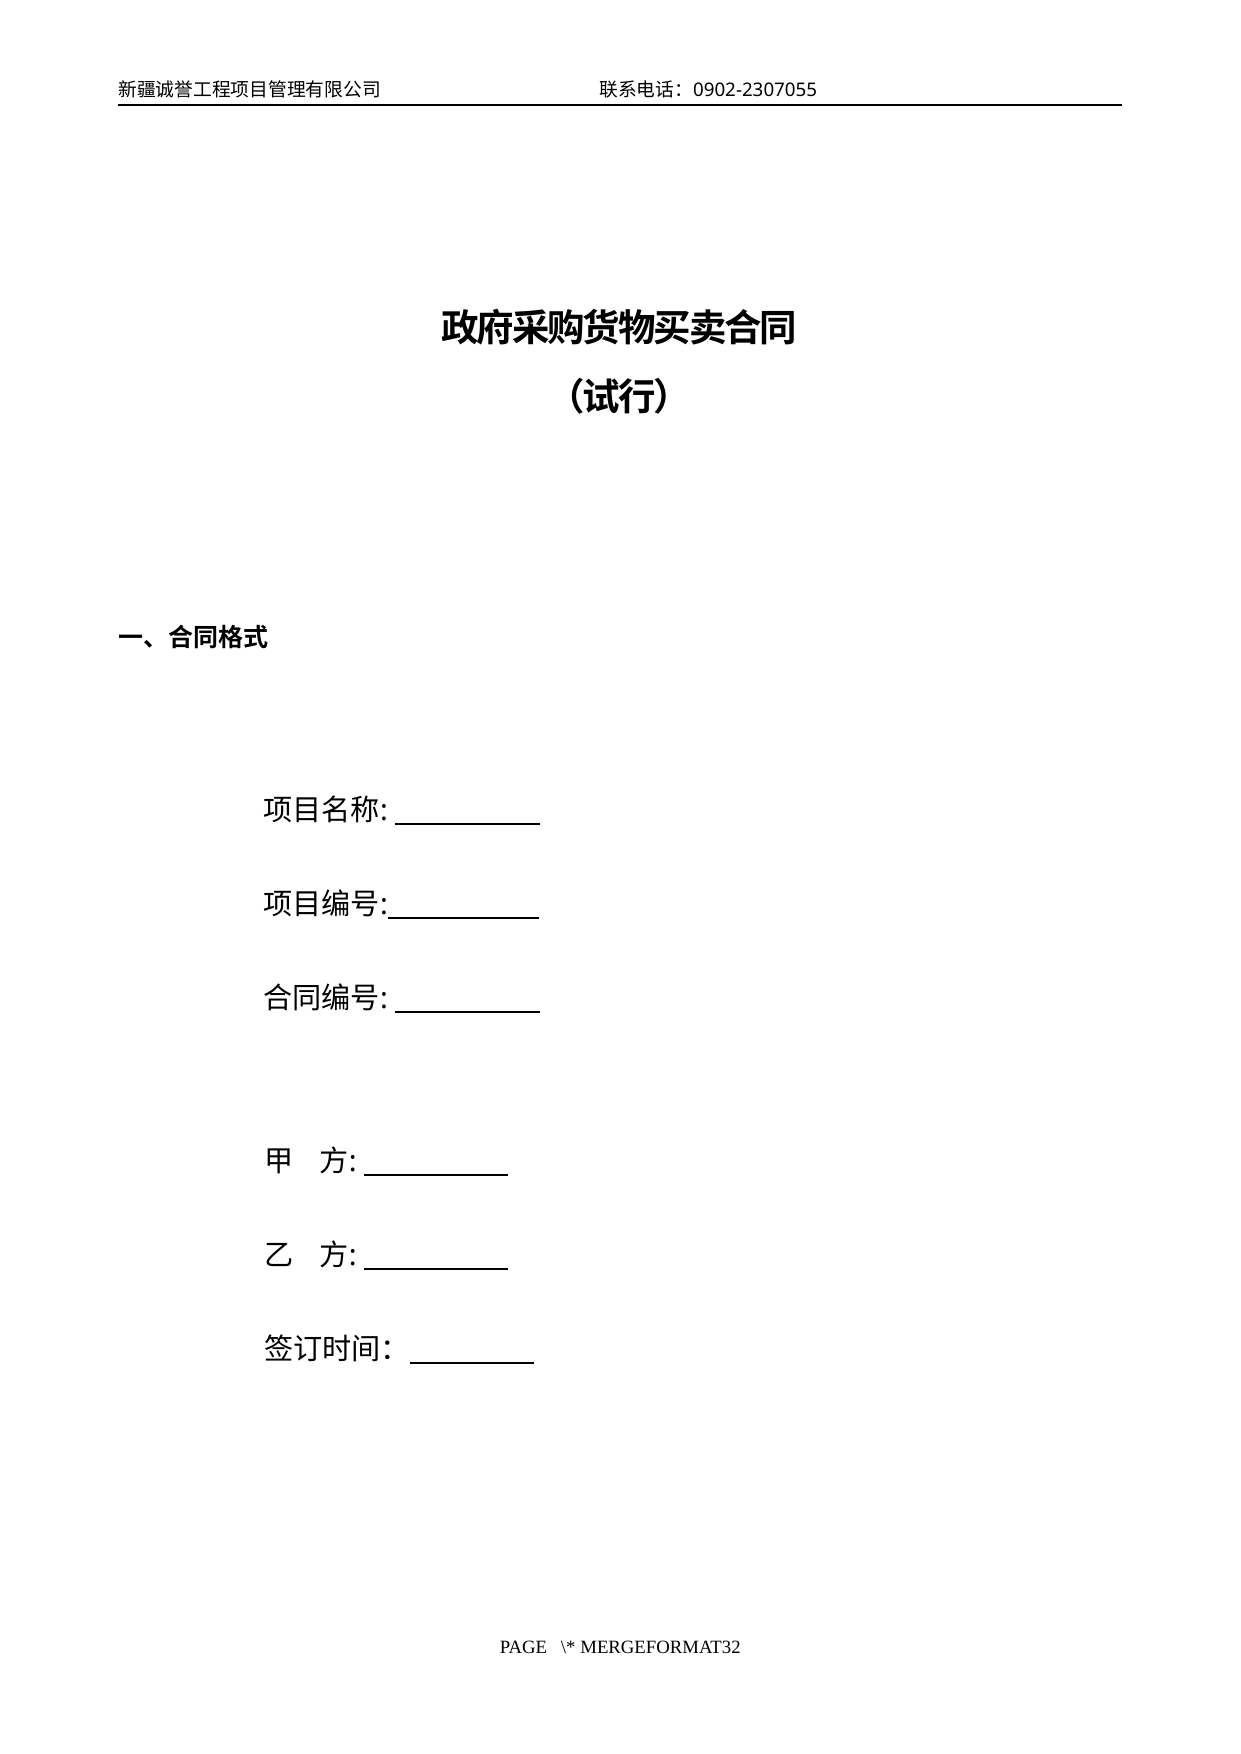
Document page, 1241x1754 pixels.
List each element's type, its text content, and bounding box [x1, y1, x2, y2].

text 政府采购货物买卖合同 [118, 291, 1122, 360]
text 乙 方: [118, 1218, 1122, 1287]
text 项目名称: [118, 773, 1122, 842]
list 合同格式 [118, 601, 1122, 670]
text 甲 方: [118, 1124, 1122, 1193]
text （试行） [118, 360, 1122, 429]
text 合同编号: [118, 961, 1122, 1030]
text 项目编号: [118, 867, 1122, 936]
text 签订时间： [118, 1312, 1122, 1381]
